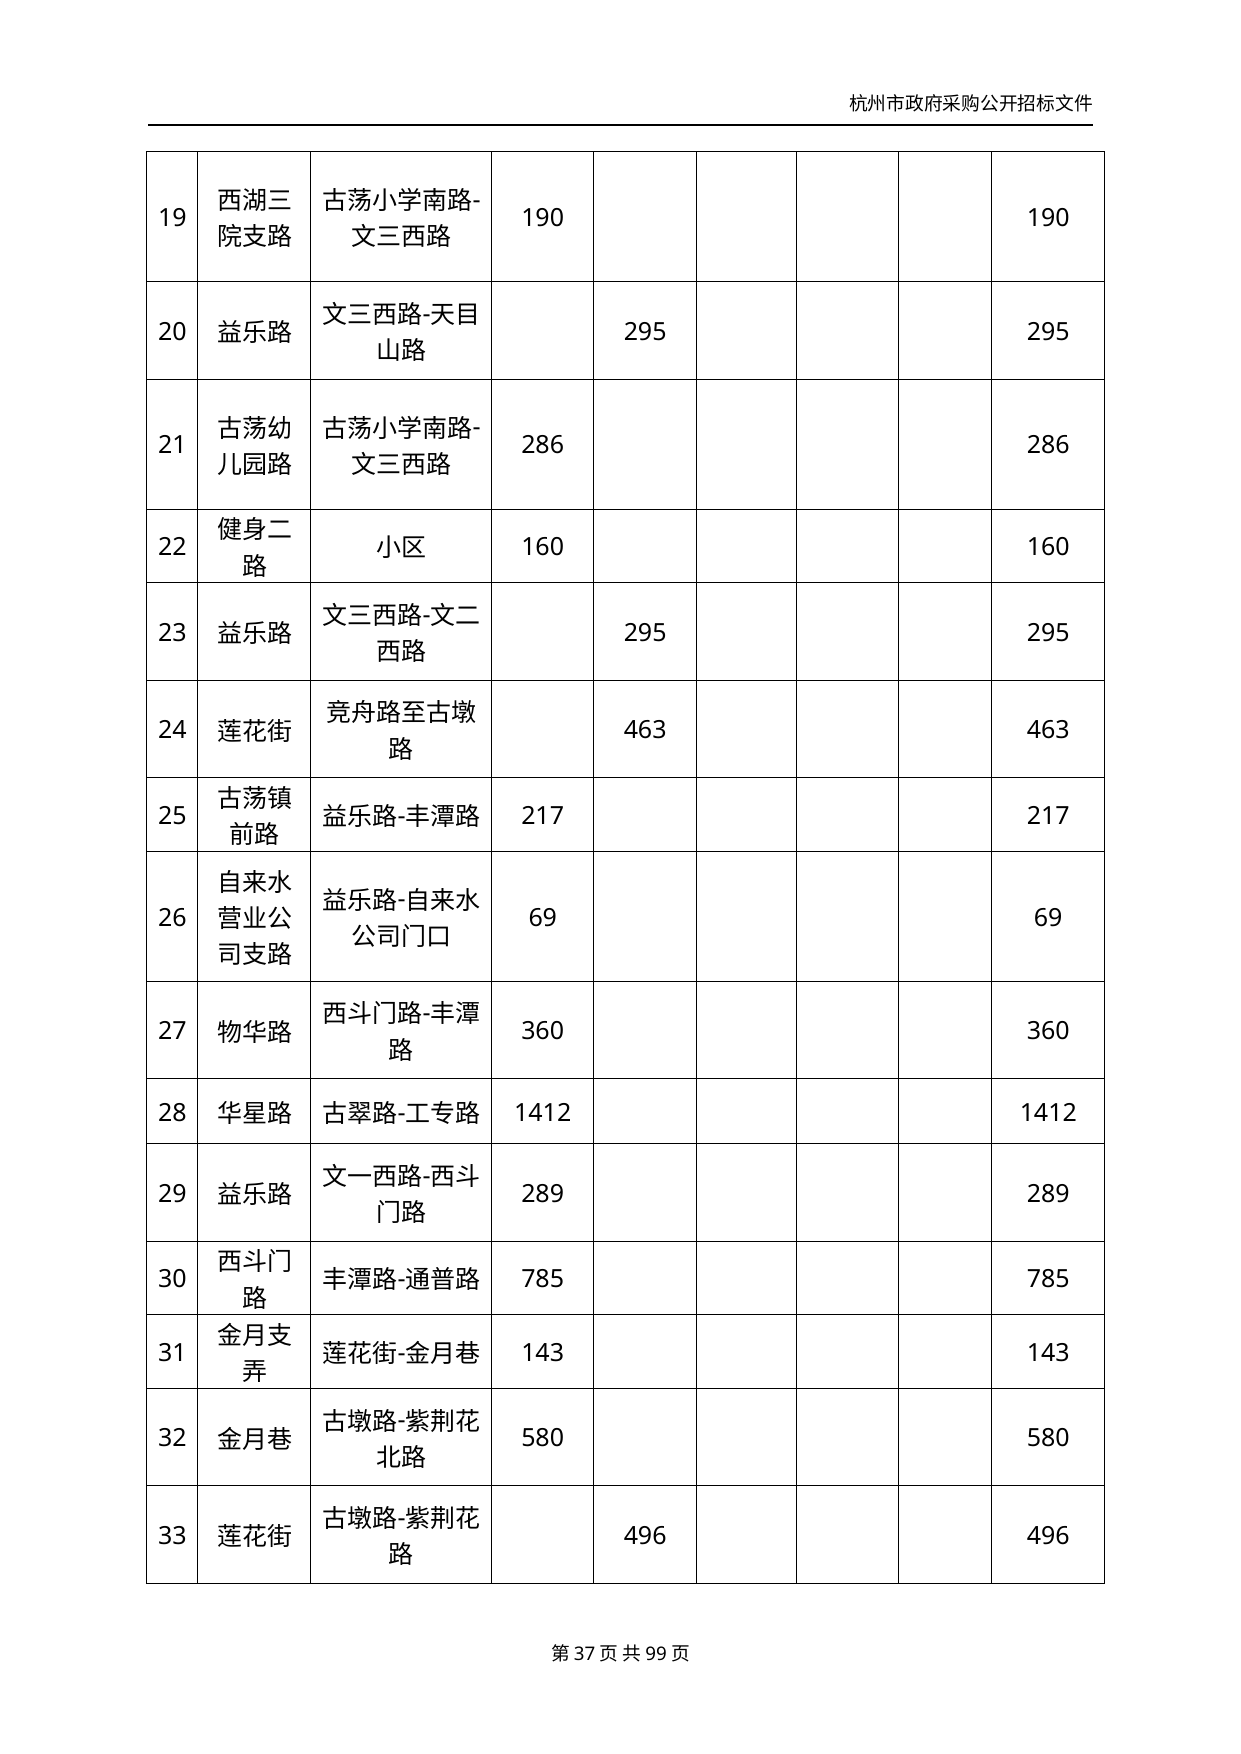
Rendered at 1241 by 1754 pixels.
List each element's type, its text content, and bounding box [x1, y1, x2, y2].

table_cell [899, 1242, 991, 1314]
table_cell 金月巷 [198, 1389, 310, 1485]
table_cell [492, 681, 593, 777]
table_cell [899, 1389, 991, 1485]
table_cell 69 [992, 852, 1104, 981]
table_cell 古荡镇前路 [198, 778, 310, 851]
table_cell 190 [492, 152, 593, 281]
table_cell [899, 1079, 991, 1143]
table_cell 295 [992, 583, 1104, 680]
table_cell 竞舟路至古墩路 [311, 681, 491, 777]
table_cell 496 [594, 1486, 696, 1583]
table_cell 27 [147, 982, 197, 1078]
table_cell [492, 282, 593, 379]
table_cell 丰潭路-通普路 [311, 1242, 491, 1314]
table_cell [697, 152, 796, 281]
table_cell 160 [992, 510, 1104, 582]
table_cell 文一西路-西斗门路 [311, 1144, 491, 1241]
table_cell 160 [492, 510, 593, 582]
table_cell [797, 510, 898, 582]
table_cell 古荡幼儿园路 [198, 380, 310, 509]
table_cell 古荡小学南路-文三西路 [311, 380, 491, 509]
table_cell 小区 [311, 510, 491, 582]
table_cell 西斗门路 [198, 1242, 310, 1314]
table_cell 289 [992, 1144, 1104, 1241]
table_cell 25 [147, 778, 197, 851]
table_cell 143 [992, 1315, 1104, 1388]
table_cell [797, 852, 898, 981]
table_cell [899, 852, 991, 981]
table_cell [697, 1079, 796, 1143]
table_cell [492, 583, 593, 680]
table_cell 289 [492, 1144, 593, 1241]
table_cell 1412 [992, 1079, 1104, 1143]
table_cell 文三西路-天目山路 [311, 282, 491, 379]
table_cell 莲花街 [198, 681, 310, 777]
table_cell [594, 152, 696, 281]
table_cell 益乐路 [198, 282, 310, 379]
table_cell [797, 778, 898, 851]
table_cell [797, 1486, 898, 1583]
table_cell [899, 282, 991, 379]
table_cell 益乐路 [198, 1144, 310, 1241]
table_cell 古墩路-紫荆花路 [311, 1486, 491, 1583]
table_cell 1412 [492, 1079, 593, 1143]
table_cell [899, 681, 991, 777]
table_cell [697, 852, 796, 981]
table_cell [899, 152, 991, 281]
table_cell [697, 282, 796, 379]
table_cell 华星路 [198, 1079, 310, 1143]
table_cell [697, 1144, 796, 1241]
table_cell [899, 1315, 991, 1388]
table_cell [697, 380, 796, 509]
table_cell [797, 1315, 898, 1388]
table_cell 健身二路 [198, 510, 310, 582]
table_cell 32 [147, 1389, 197, 1485]
table_cell [797, 1079, 898, 1143]
table_cell [594, 778, 696, 851]
table_cell 古荡小学南路-文三西路 [311, 152, 491, 281]
table_cell [697, 681, 796, 777]
table_cell [899, 1144, 991, 1241]
table_cell 496 [992, 1486, 1104, 1583]
table_cell [594, 1242, 696, 1314]
table_cell [797, 1242, 898, 1314]
table_cell 785 [992, 1242, 1104, 1314]
table_cell 文三西路-文二西路 [311, 583, 491, 680]
table_cell 28 [147, 1079, 197, 1143]
table_cell 24 [147, 681, 197, 777]
table_cell [797, 380, 898, 509]
table_cell [697, 1389, 796, 1485]
table_cell 30 [147, 1242, 197, 1314]
table_cell [899, 510, 991, 582]
table_cell 295 [992, 282, 1104, 379]
table_cell 217 [492, 778, 593, 851]
table_cell 自来水营业公司支路 [198, 852, 310, 981]
table_cell [899, 1486, 991, 1583]
table_cell [899, 583, 991, 680]
table_cell [492, 1486, 593, 1583]
table_cell 古翠路-工专路 [311, 1079, 491, 1143]
table_cell [594, 1315, 696, 1388]
table_cell 286 [492, 380, 593, 509]
table_cell 190 [992, 152, 1104, 281]
table_cell [797, 982, 898, 1078]
table_cell [697, 1486, 796, 1583]
table_cell [697, 778, 796, 851]
table_cell 益乐路-自来水公司门口 [311, 852, 491, 981]
table_cell 莲花街-金月巷 [311, 1315, 491, 1388]
table_cell 23 [147, 583, 197, 680]
table_cell 物华路 [198, 982, 310, 1078]
table_cell 295 [594, 583, 696, 680]
table_cell 360 [992, 982, 1104, 1078]
table_cell 580 [992, 1389, 1104, 1485]
table_cell [797, 681, 898, 777]
table_cell [594, 852, 696, 981]
table_cell [899, 380, 991, 509]
table_cell [594, 982, 696, 1078]
table_cell [594, 1389, 696, 1485]
table_cell [697, 982, 796, 1078]
table_cell [594, 380, 696, 509]
table_cell 463 [992, 681, 1104, 777]
table_cell 286 [992, 380, 1104, 509]
table_cell 143 [492, 1315, 593, 1388]
table_cell 19 [147, 152, 197, 281]
table_cell 益乐路 [198, 583, 310, 680]
table_cell 29 [147, 1144, 197, 1241]
table_cell 295 [594, 282, 696, 379]
table_cell 69 [492, 852, 593, 981]
table_cell 金月支弄 [198, 1315, 310, 1388]
table_cell [697, 583, 796, 680]
table_cell [797, 1144, 898, 1241]
table_cell [797, 1389, 898, 1485]
table_cell 古墩路-紫荆花北路 [311, 1389, 491, 1485]
table_cell 33 [147, 1486, 197, 1583]
table_cell 西斗门路-丰潭路 [311, 982, 491, 1078]
table_cell [594, 1144, 696, 1241]
table_cell 31 [147, 1315, 197, 1388]
table_cell 785 [492, 1242, 593, 1314]
table_cell 26 [147, 852, 197, 981]
table_cell 217 [992, 778, 1104, 851]
table_cell 21 [147, 380, 197, 509]
table_cell [594, 510, 696, 582]
table_cell [697, 1315, 796, 1388]
table_cell 益乐路-丰潭路 [311, 778, 491, 851]
table_cell [797, 152, 898, 281]
table_cell 莲花街 [198, 1486, 310, 1583]
table_cell 580 [492, 1389, 593, 1485]
table_cell [594, 1079, 696, 1143]
table_cell [797, 282, 898, 379]
table_cell 西湖三院支路 [198, 152, 310, 281]
table_cell [899, 778, 991, 851]
table_cell 463 [594, 681, 696, 777]
table_cell [797, 583, 898, 680]
table_cell 22 [147, 510, 197, 582]
table_cell [697, 510, 796, 582]
table_cell [899, 982, 991, 1078]
table_cell 20 [147, 282, 197, 379]
table_cell [697, 1242, 796, 1314]
table_cell 360 [492, 982, 593, 1078]
